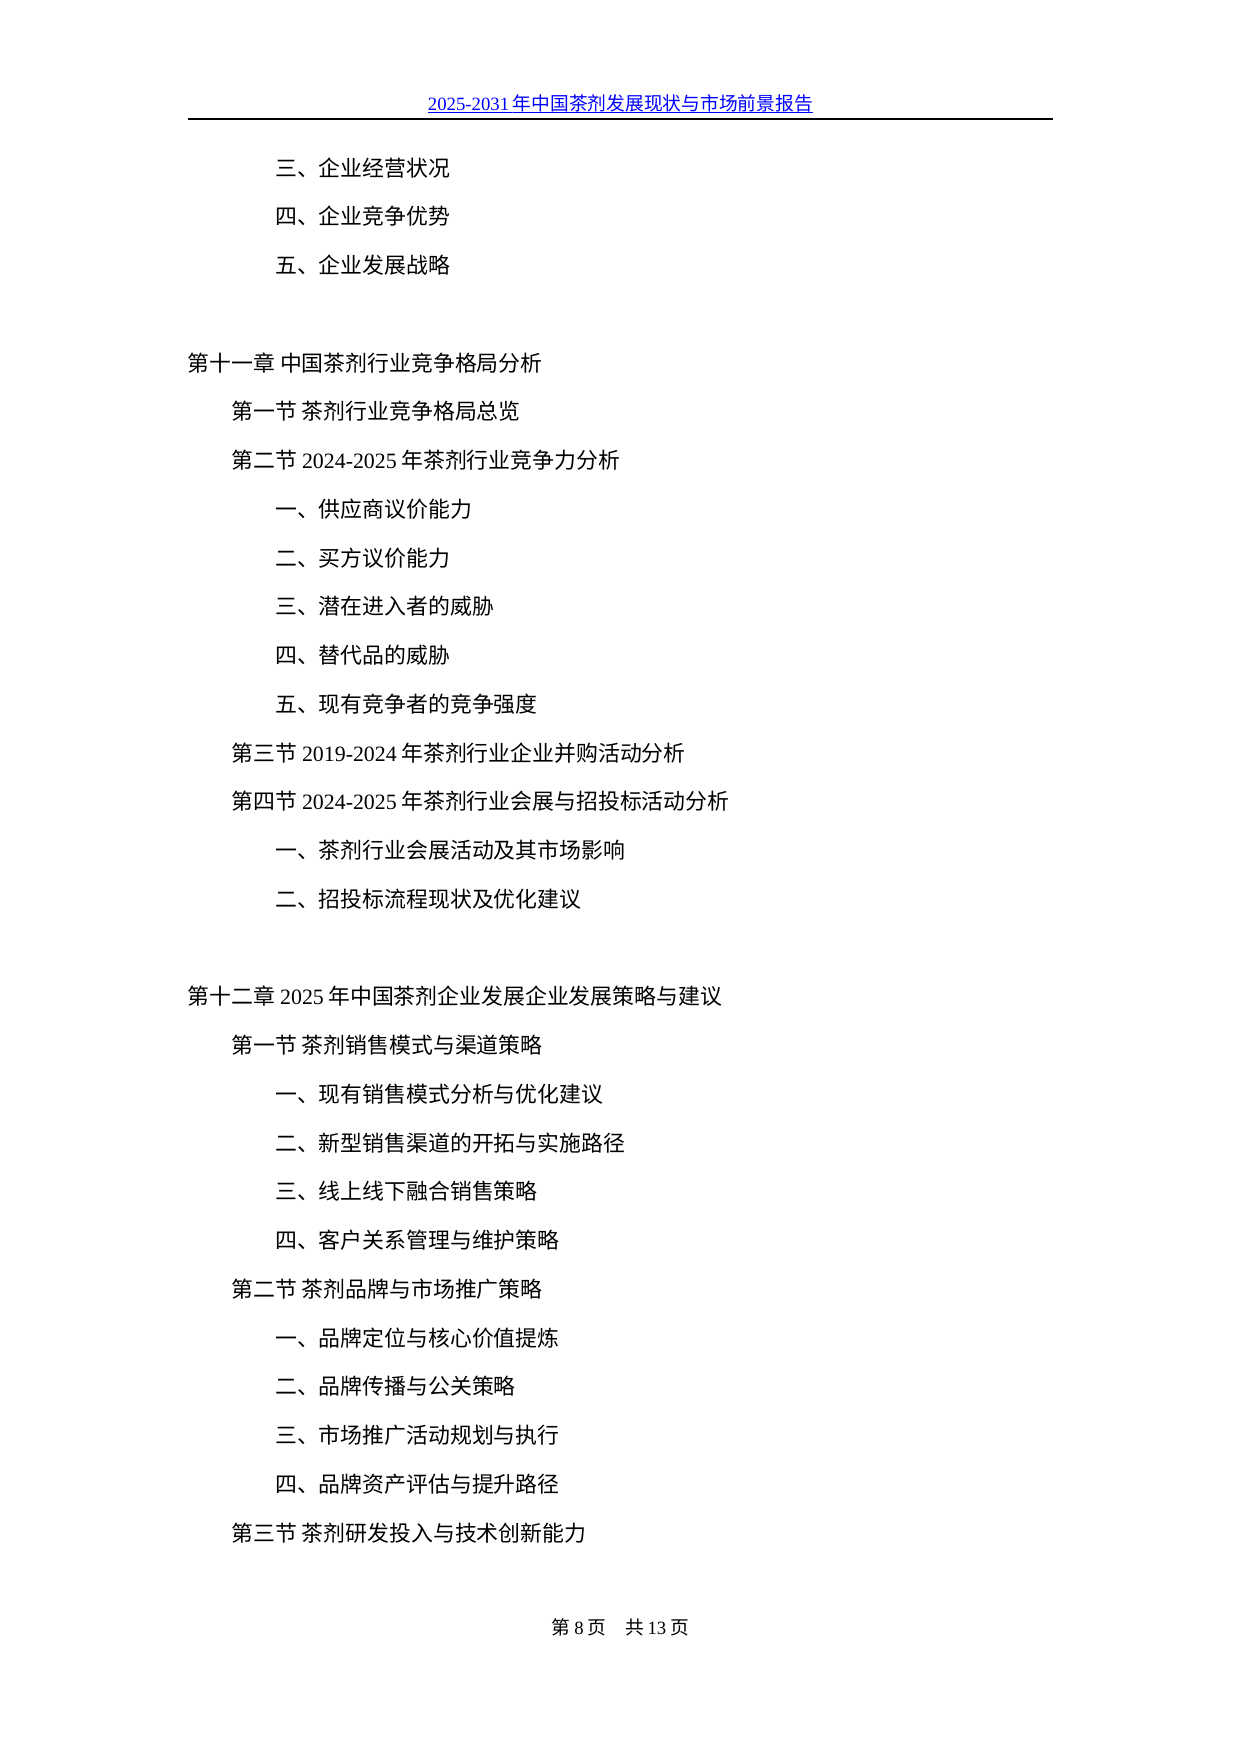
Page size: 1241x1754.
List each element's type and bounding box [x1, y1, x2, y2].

text [187, 150, 1053, 1548]
